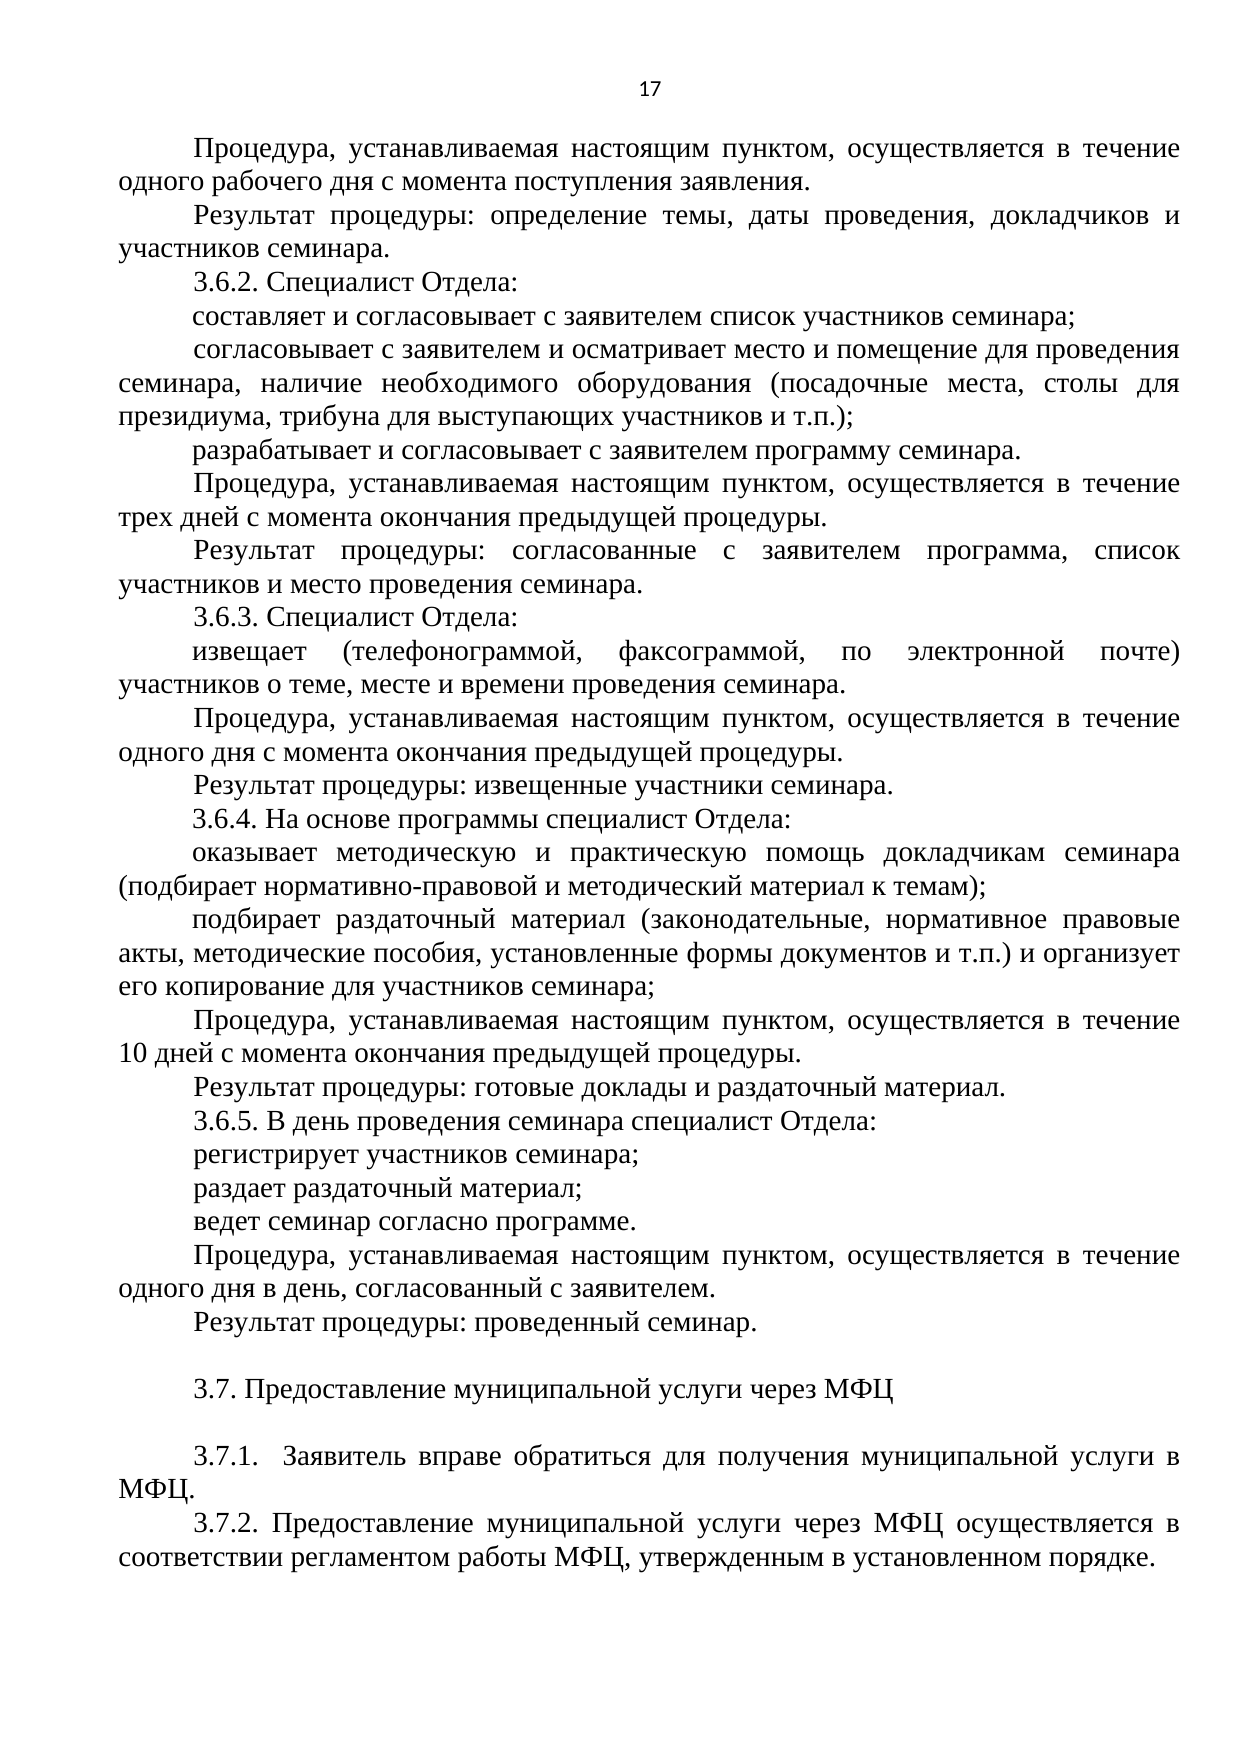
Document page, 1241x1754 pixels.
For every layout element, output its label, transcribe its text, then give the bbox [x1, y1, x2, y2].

text 3.6.5. В день проведения семинара специалист Отдела: [118, 1103, 1181, 1136]
text Процедура, устанавливаемая настоящим пунктом, осуществляется в течение одного рабочего дня с момента поступления заявления. [118, 130, 1181, 197]
text Результат процедуры: согласованные с заявителем программа, список участников и место проведения семинара. [118, 532, 1181, 599]
text Процедура, устанавливаемая настоящим пунктом, осуществляется в течение одного дня с момента окончания предыдущей процедуры. [118, 700, 1181, 767]
text Результат процедуры: готовые доклады и раздаточный материал. [118, 1069, 1181, 1103]
text ведет семинар согласно программе. [118, 1203, 1181, 1237]
text разрабатывает и согласовывает с заявителем программу семинара. [118, 432, 1181, 465]
text 3.6.2. Специалист Отдела: [118, 264, 1181, 298]
text 3.7.2. Предоставление муниципальной услуги через МФЦ осуществляется в соответствии регламентом работы МФЦ, утвержденным в установленном порядке. [118, 1505, 1181, 1572]
text раздает раздаточный материал; [118, 1170, 1181, 1203]
text Результат процедуры: проведенный семинар. [118, 1304, 1181, 1337]
text составляет и согласовывает с заявителем список участников семинара; [118, 298, 1181, 331]
text регистрирует участников семинара; [118, 1136, 1181, 1170]
text Процедура, устанавливаемая настоящим пунктом, осуществляется в течение одного дня в день, согласованный с заявителем. [118, 1237, 1181, 1304]
text Результат процедуры: извещенные участники семинара. [118, 767, 1181, 801]
text 3.6.4. На основе программы специалист Отдела: [118, 801, 1181, 834]
text Результат процедуры: определение темы, даты проведения, докладчиков и участников семинара. [118, 197, 1181, 264]
text 3.7.1. Заявитель вправе обратиться для получения муниципальной услуги в МФЦ. [118, 1438, 1181, 1505]
text 3.6.3. Специалист Отдела: [118, 599, 1181, 633]
text Процедура, устанавливаемая настоящим пунктом, осуществляется в течение 10 дней с момента окончания предыдущей процедуры. [118, 1002, 1181, 1069]
text оказывает методическую и практическую помощь докладчикам семинара (подбирает нормативно-правовой и методический материал к темам); [118, 834, 1181, 901]
text извещает (телефонограммой, факсограммой, по электронной почте) участников о теме, месте и времени проведения семинара. [118, 633, 1181, 700]
text 3.7. Предоставление муниципальной услуги через МФЦ [118, 1371, 1181, 1404]
text согласовывает с заявителем и осматривает место и помещение для проведения семинара, наличие необходимого оборудования (посадочные места, столы для президиума, трибуна для выступающих участников и т.п.); [118, 331, 1181, 432]
text Процедура, устанавливаемая настоящим пунктом, осуществляется в течение трех дней с момента окончания предыдущей процедуры. [118, 465, 1181, 532]
text подбирает раздаточный материал (законодательные, нормативное правовые акты, методические пособия, установленные формы документов и т.п.) и организует его копирование для участников семинара; [118, 901, 1181, 1002]
